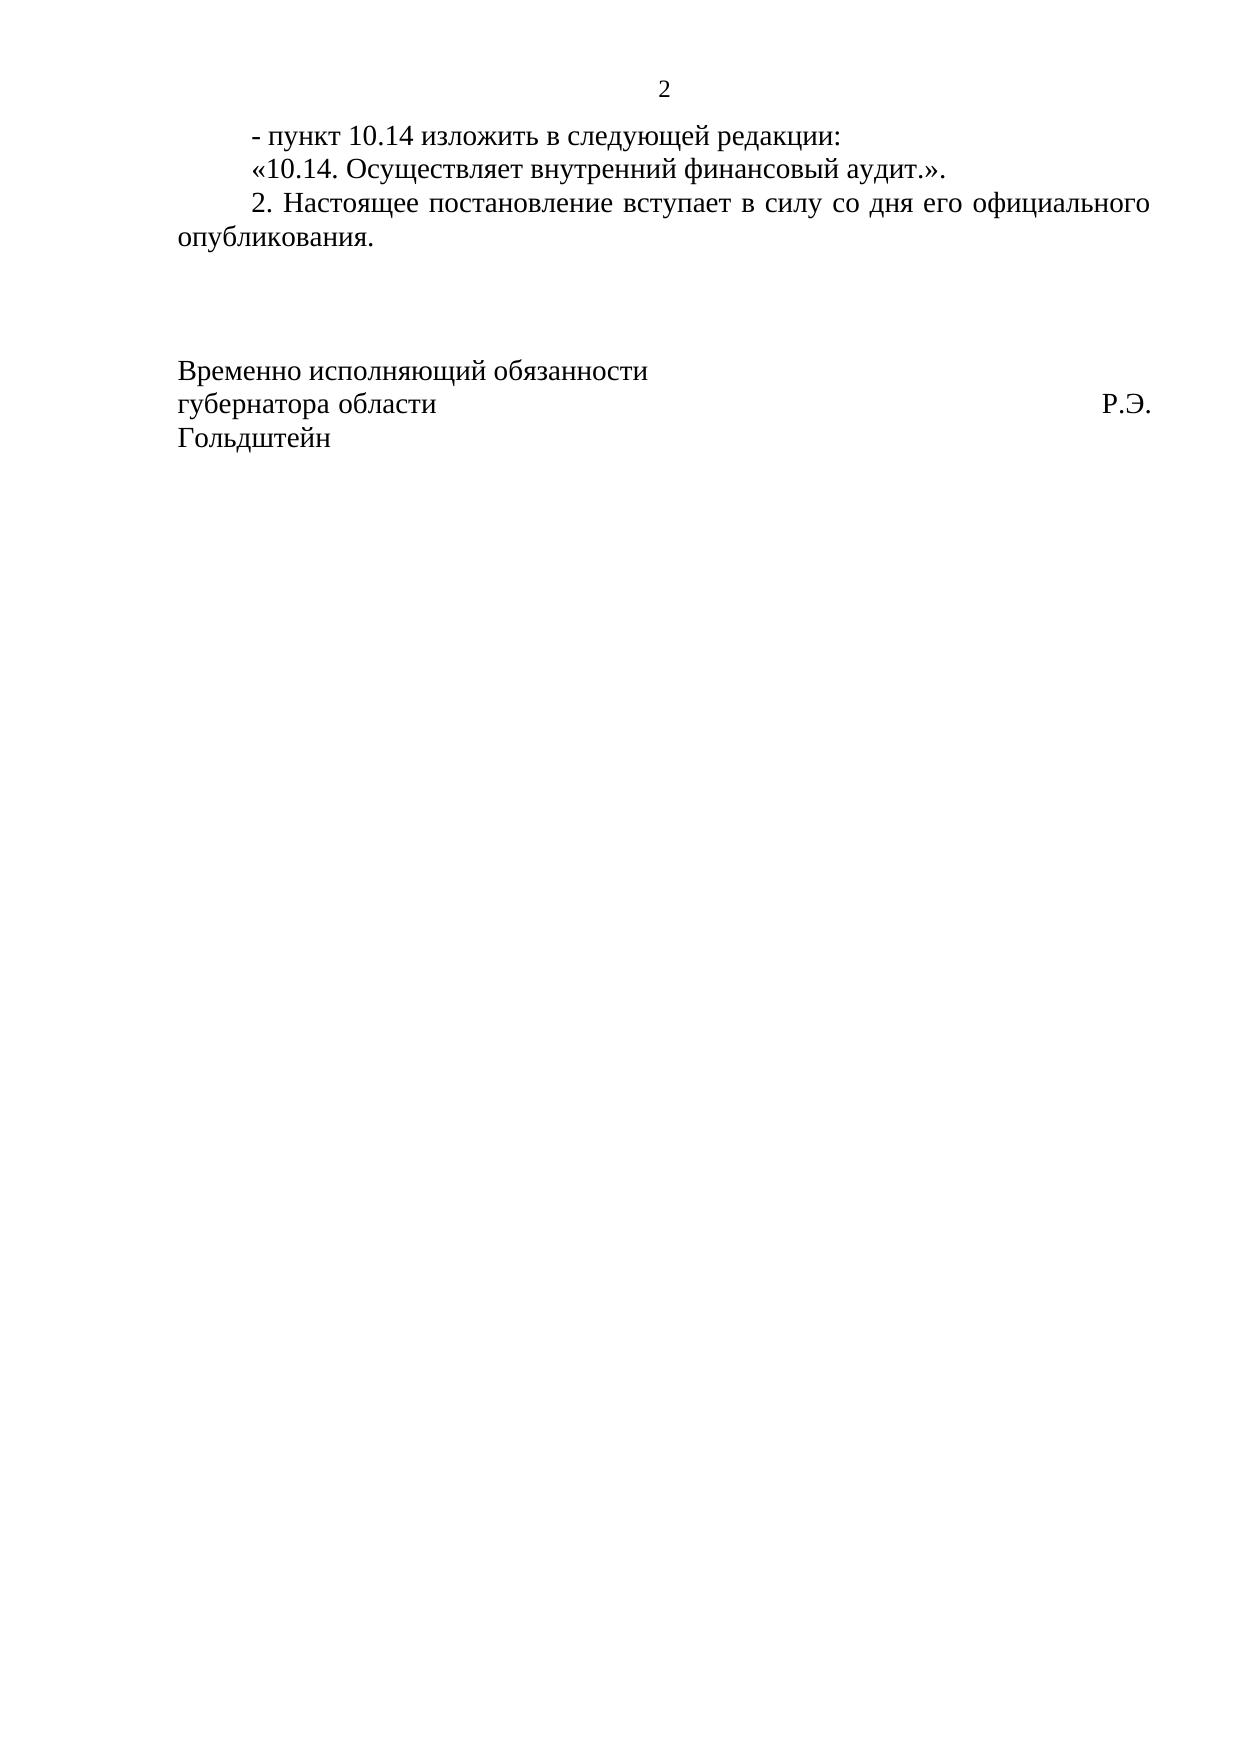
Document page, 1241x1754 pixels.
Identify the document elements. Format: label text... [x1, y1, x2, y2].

text Временно исполняющий обязанности [177, 353, 1152, 386]
text губернатора области Р.Э. Гольдштейн [177, 386, 1152, 453]
text - пункт 10.14 изложить в следующей редакции: [177, 118, 1152, 152]
text 2. Настоящее постановление вступает в силу со дня его официального опубликования. [177, 185, 1152, 252]
text «10.14. Осуществляет внутренний финансовый аудит.». [177, 152, 1152, 185]
